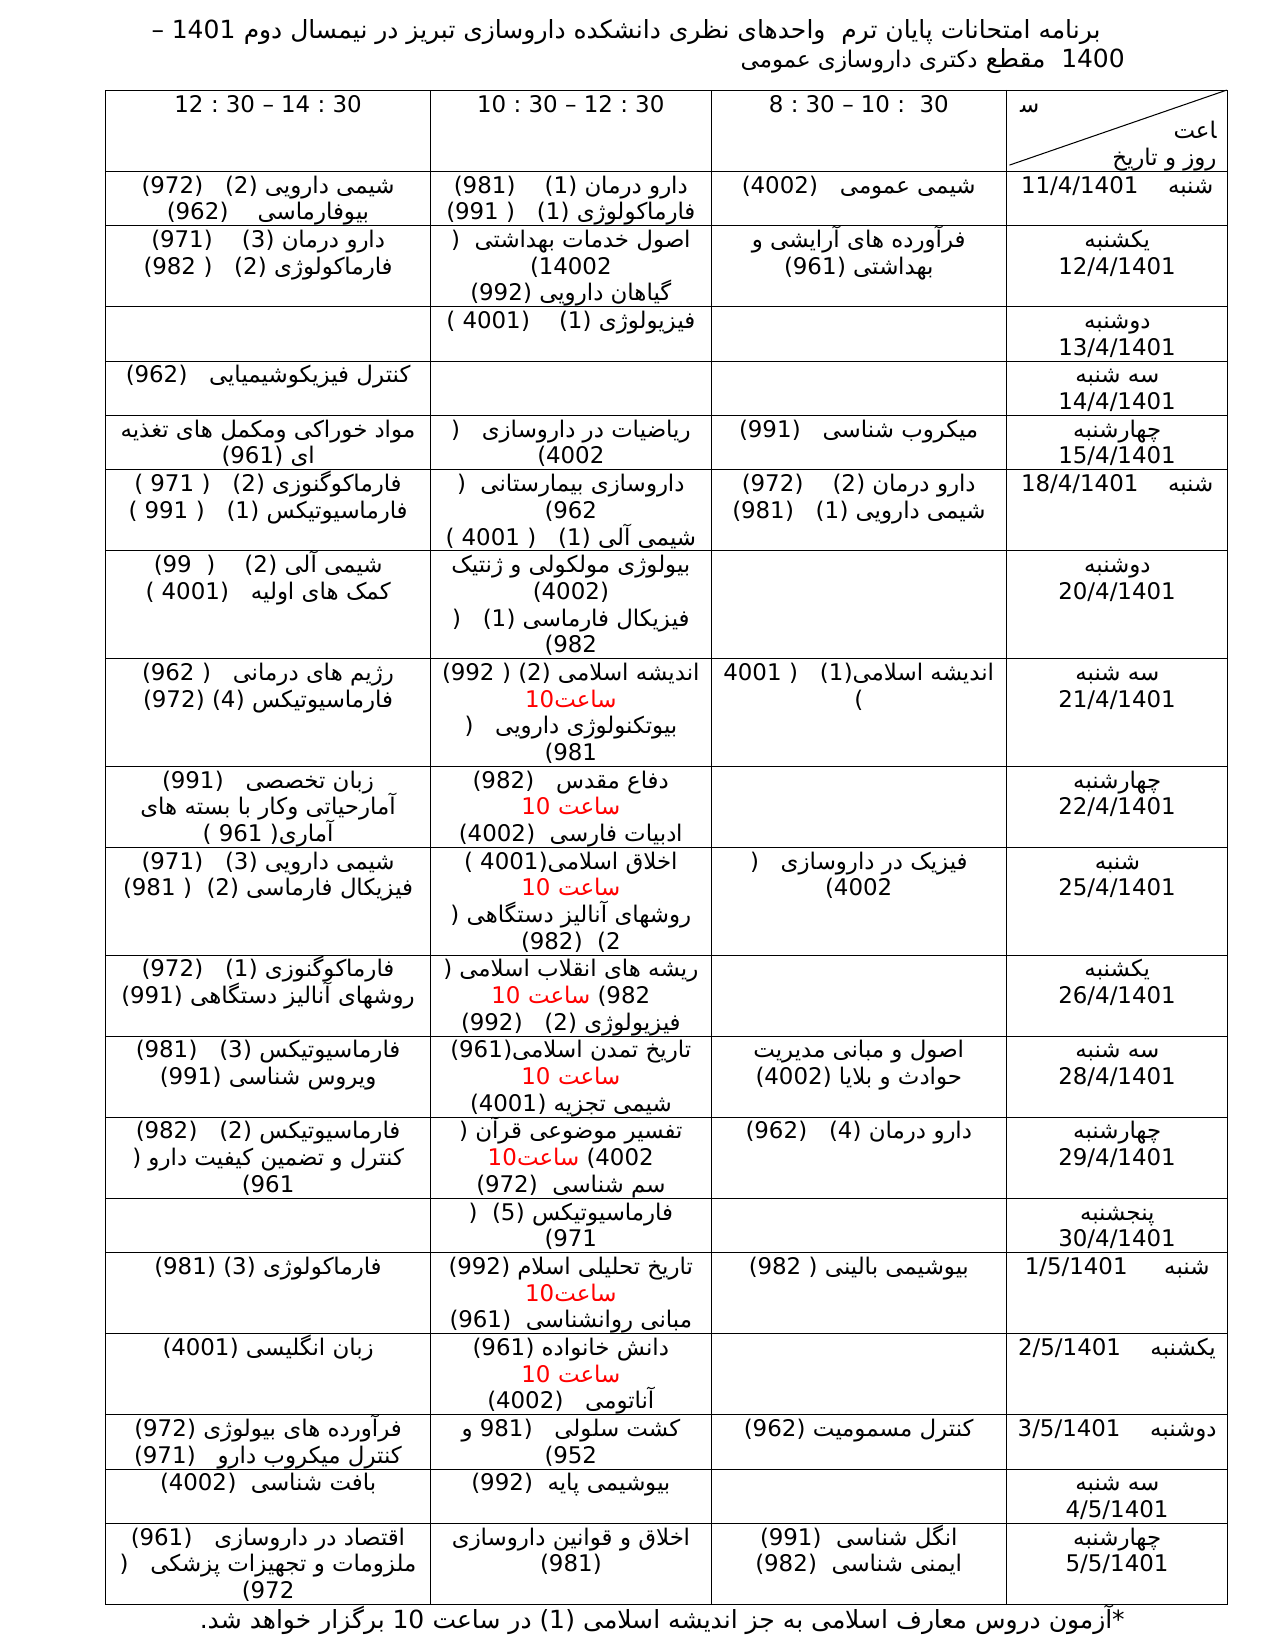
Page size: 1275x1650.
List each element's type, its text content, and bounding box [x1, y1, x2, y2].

table_cell داروسازی بیمارستانی (962) شیمی آلی (1) ( 4001 ) [431, 470, 711, 550]
table_cell زبان تخصصی (991) آمارحیاتی وکار با بسته های آماری( 961 ) [106, 767, 430, 847]
table_cell تفسیر موضوعی قرآن (4002) ساعت10 سم شناسی (972) [431, 1118, 711, 1198]
table_header 30 : 12 – 30 : 10 [431, 91, 711, 171]
table_cell اندیشه اسلامی(1) ( 4001 ) [712, 659, 1006, 766]
table_cell اندیشه اسلامی (2) ( 992) ساعت10 بیوتکنولوژی دارویی ( 981) [431, 659, 711, 766]
table_cell [712, 1470, 1006, 1523]
table_cell تاریخ تمدن اسلامی(961) ساعت 10 شیمی تجزیه (4001) [431, 1037, 711, 1117]
table_cell ریاضیات در داروسازی ( 4002) [431, 416, 711, 469]
table_cell یکشنبه 26/4/1401 [1007, 956, 1227, 1036]
table_cell [712, 1334, 1006, 1414]
table_cell اخلاق و قوانین داروسازی (981) [431, 1524, 711, 1604]
table_cell [712, 551, 1006, 658]
table_cell دوشنبه 20/4/1401 [1007, 551, 1227, 658]
table_cell انگل شناسی (991) ایمنی شناسی (982) [712, 1524, 1006, 1604]
table_cell دوشنبه 13/4/1401 [1007, 307, 1227, 361]
table_cell شیمی دارویی (3) (971) فیزیکال فارماسی (2) ( 981) [106, 848, 430, 954]
table_cell دارو درمان (2) (972) شیمی دارویی (1) (981) [712, 470, 1006, 550]
table_cell چهارشنبه 22/4/1401 [1007, 767, 1227, 847]
table_cell زبان انگلیسی (4001) [106, 1334, 430, 1414]
table_cell [712, 956, 1006, 1036]
table_cell شنبه 25/4/1401 [1007, 848, 1227, 954]
table_cell رژیم های درمانی ( 962) فارماسیوتیکس (4) (972) [106, 659, 430, 766]
table_cell فارماسیوتیکس (2) (982) کنترل و تضمین کیفیت دارو (961) [106, 1118, 430, 1198]
table_cell فارماسیوتیکس (3) (981) ویروس شناسی (991) [106, 1037, 430, 1117]
table_cell [106, 1199, 430, 1252]
table_cell [712, 307, 1006, 361]
table_cell بافت شناسی (4002) [106, 1470, 430, 1523]
table_cell فرآورده های بیولوژی (972) کنترل میکروب دارو (971) [106, 1415, 430, 1468]
table_cell پنجشنبه 30/4/1401 [1007, 1199, 1227, 1252]
table_cell کنترل مسمومیت (962) [712, 1415, 1006, 1468]
table_cell فیزیولوژی (1) (4001 ) [431, 307, 711, 361]
table_cell سه شنبه 4/5/1401 [1007, 1470, 1227, 1523]
table_header 30 : 10 – 30 : 8 [712, 91, 1006, 171]
table_cell شنبه 18/4/1401 [1007, 470, 1227, 550]
table_header 30 : 14 – 30 : 12 [106, 91, 430, 171]
table_cell دفاع مقدس (982) ساعت 10 ادبیات فارسی (4002) [431, 767, 711, 847]
table_cell اقتصاد در داروسازی (961) ملزومات و تجهیزات پزشکی (972) [106, 1524, 430, 1604]
table_cell اخلاق اسلامی(4001 ) ساعت 10 روشهای آنالیز دستگاهی (2) (982) [431, 848, 711, 954]
table_cell سه شنبه 28/4/1401 [1007, 1037, 1227, 1117]
table_cell شنبه 11/4/1401 [1007, 172, 1227, 225]
table_cell [712, 1199, 1006, 1252]
table_cell مواد خوراکی ومکمل های تغذیه ای (961) [106, 416, 430, 469]
table_cell بیوشیمی پایه (992) [431, 1470, 711, 1523]
text برنامه امتحانات پایان ترم واحدهای نظری دانشکده داروسازی تبریز در نیمسال دوم 1401 – 1400 مقطع دکتری داروسازی عمومی [150, 15, 1125, 73]
table_cell [106, 307, 430, 361]
table_cell یکشنبه 12/4/1401 [1007, 226, 1227, 306]
table_cell دارو درمان (3) (971) فارماکولوژی (2) ( 982) [106, 226, 430, 306]
table_cell کشت سلولی (981 و 952) [431, 1415, 711, 1468]
table_cell دوشنبه 3/5/1401 [1007, 1415, 1227, 1468]
text *آزمون دروس معارف اسلامی به جز اندیشه اسلامی (1) در ساعت 10 برگزار خواهد شد. [150, 1605, 1125, 1634]
table_cell دارو درمان (4) (962) [712, 1118, 1006, 1198]
table_cell فارماسیوتیکس (5) ( 971) [431, 1199, 711, 1252]
table_cell دارو درمان (1) (981) فارماکولوژی (1) ( 991) [431, 172, 711, 225]
table_cell کنترل فیزیکوشیمیایی (962) [106, 362, 430, 415]
table_cell شیمی دارویی (2) (972) بیوفارماسی (962) [106, 172, 430, 225]
table_cell بیولوژی مولکولی و ژنتیک (4002) فیزیکال فارماسی (1) (982) [431, 551, 711, 658]
table_cell چهارشنبه 5/5/1401 [1007, 1524, 1227, 1604]
table_cell شیمی آلی (2) ( 99) کمک های اولیه (4001 ) [106, 551, 430, 658]
table_cell یکشنبه 2/5/1401 [1007, 1334, 1227, 1414]
table_cell شیمی عمومی (4002) [712, 172, 1006, 225]
table_cell فیزیک در داروسازی ( 4002) [712, 848, 1006, 954]
table_cell تاریخ تحلیلی اسلام (992) ساعت10 مبانی روانشناسی (961) [431, 1253, 711, 1333]
table_cell بیوشیمی بالینی ( 982) [712, 1253, 1006, 1333]
table_cell چهارشنبه 29/4/1401 [1007, 1118, 1227, 1198]
table_cell فرآورده های آرایشی و بهداشتی (961) [712, 226, 1006, 306]
table_header ساعت روز و تاریخ [1007, 91, 1227, 171]
table_cell [712, 362, 1006, 415]
table_cell فارماکوگنوزی (1) (972) روشهای آنالیز دستگاهی (991) [106, 956, 430, 1036]
table_cell اصول خدمات بهداشتی (14002) گیاهان دارویی (992) [431, 226, 711, 306]
table_cell شنبه 1/5/1401 [1007, 1253, 1227, 1333]
table_cell چهارشنبه 15/4/1401 [1007, 416, 1227, 469]
table_cell ریشه های انقلاب اسلامی (982) ساعت 10 فیزیولوژی (2) (992) [431, 956, 711, 1036]
table_cell میکروب شناسی (991) [712, 416, 1006, 469]
table_cell سه شنبه 14/4/1401 [1007, 362, 1227, 415]
table_cell [712, 767, 1006, 847]
table_cell فارماکولوژی (3) (981) [106, 1253, 430, 1333]
table_cell فارماکوگنوزی (2) ( 971 ) فارماسیوتیکس (1) ( 991 ) [106, 470, 430, 550]
table_cell اصول و مبانی مدیریت حوادث و بلایا (4002) [712, 1037, 1006, 1117]
table_cell سه شنبه 21/4/1401 [1007, 659, 1227, 766]
table_cell دانش خانواده (961) ساعت 10 آناتومی (4002) [431, 1334, 711, 1414]
table_cell [431, 362, 711, 415]
